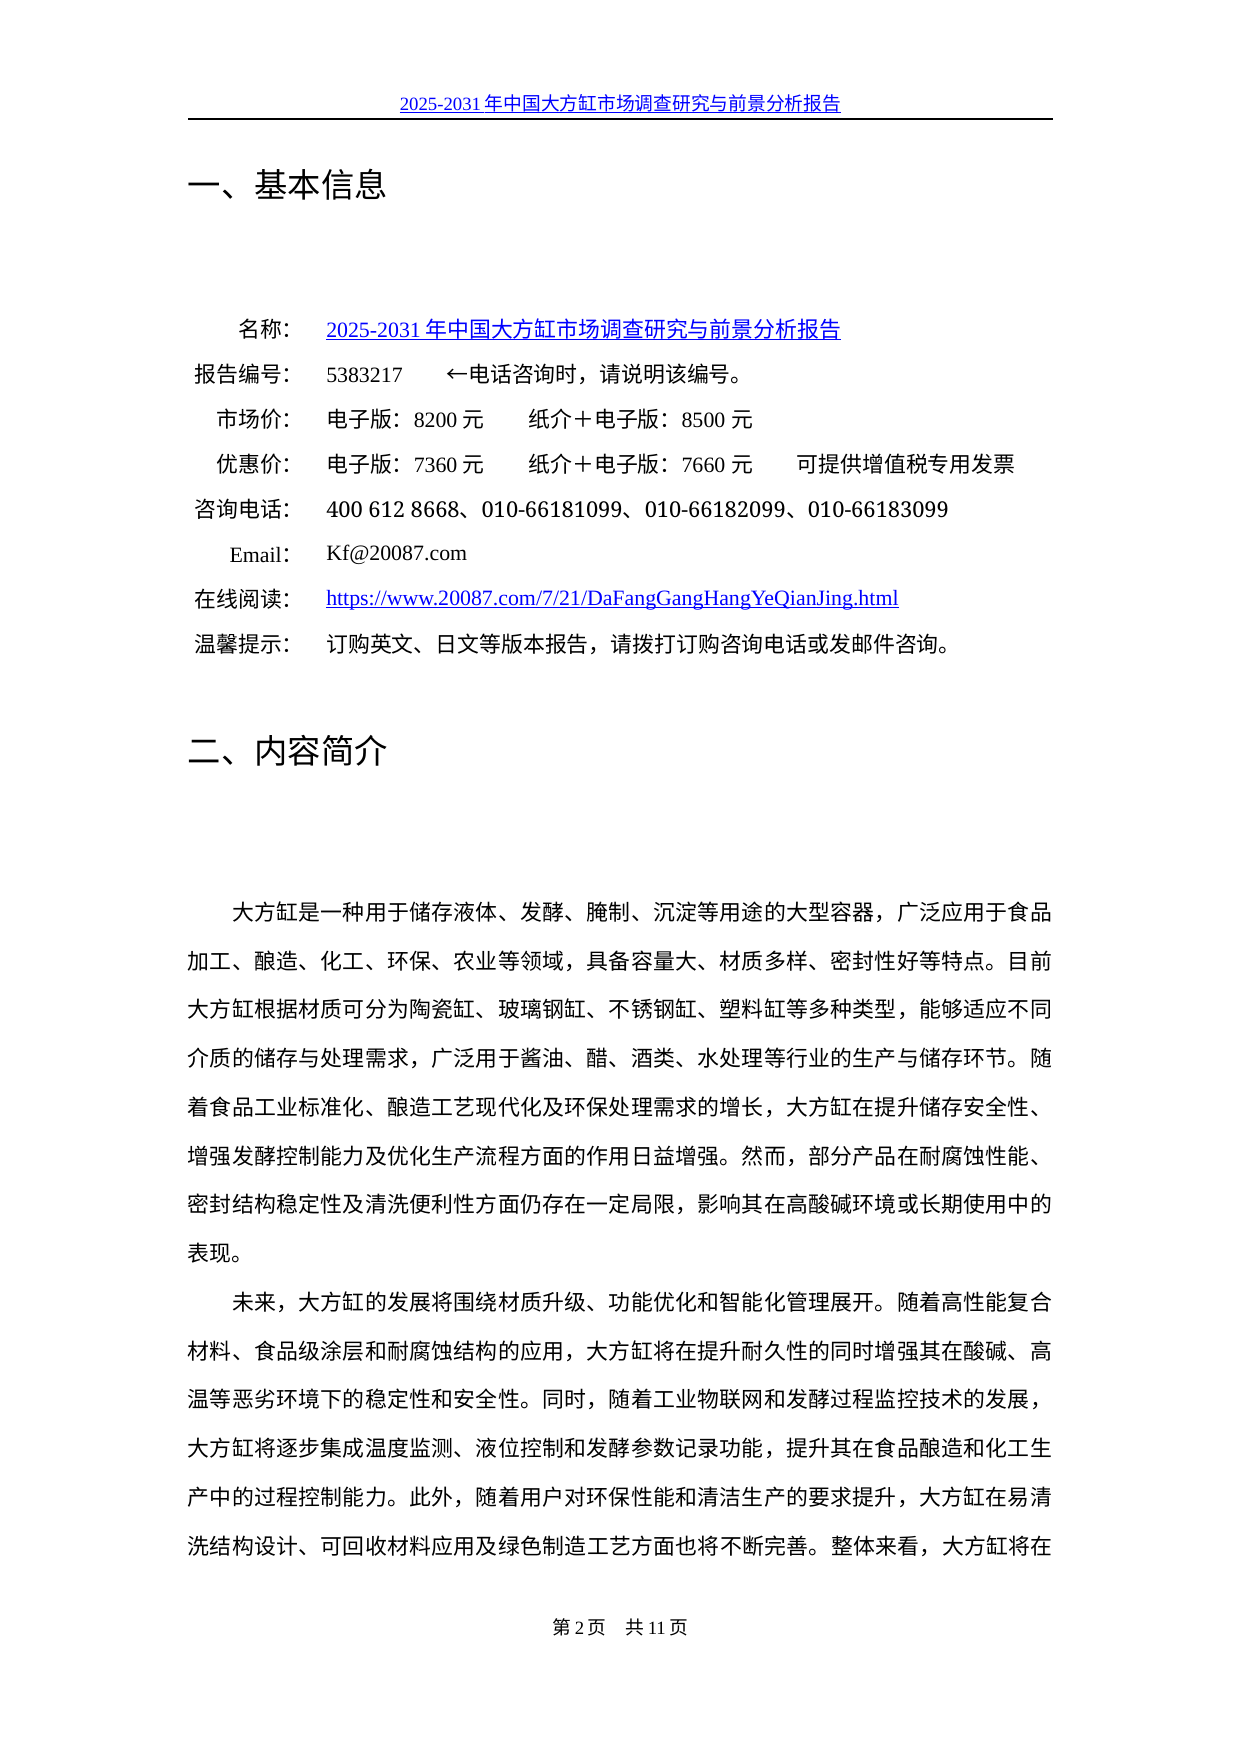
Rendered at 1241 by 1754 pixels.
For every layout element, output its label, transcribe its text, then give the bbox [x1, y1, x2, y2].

table_cell 咨询电话： [167, 492, 315, 537]
table_cell Email： [167, 537, 315, 582]
table_cell 温馨提示： [167, 627, 315, 672]
table_cell 优惠价： [167, 447, 315, 492]
table_cell Kf@20087.com [315, 537, 1073, 582]
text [187, 894, 1053, 1561]
table_cell 市场价： [167, 402, 315, 447]
table_cell 在线阅读： [167, 582, 315, 627]
table_header 2025-2031年中国大方缸市场调查研究与前景分析报告 [315, 312, 1073, 357]
table_cell 订购英文、日文等版本报告，请拨打订购咨询电话或发邮件咨询。 [315, 627, 1073, 672]
table_header 名称： [167, 312, 315, 357]
table_cell 报告编号： [167, 357, 315, 402]
table_cell 电子版：7360 元 纸介＋电子版：7660 元 可提供增值税专用发票 [315, 447, 1073, 492]
table_cell 电子版：8200 元 纸介＋电子版：8500 元 [315, 402, 1073, 447]
title 一、基本信息 [187, 150, 1053, 215]
table_cell 5383217 ←电话咨询时，请说明该编号。 [315, 357, 1073, 402]
title 二、内容简介 [187, 717, 1053, 782]
table_cell 400 612 8668、010-66181099、010-66182099、010-66183099 [315, 492, 1073, 537]
table_cell [315, 582, 1073, 627]
